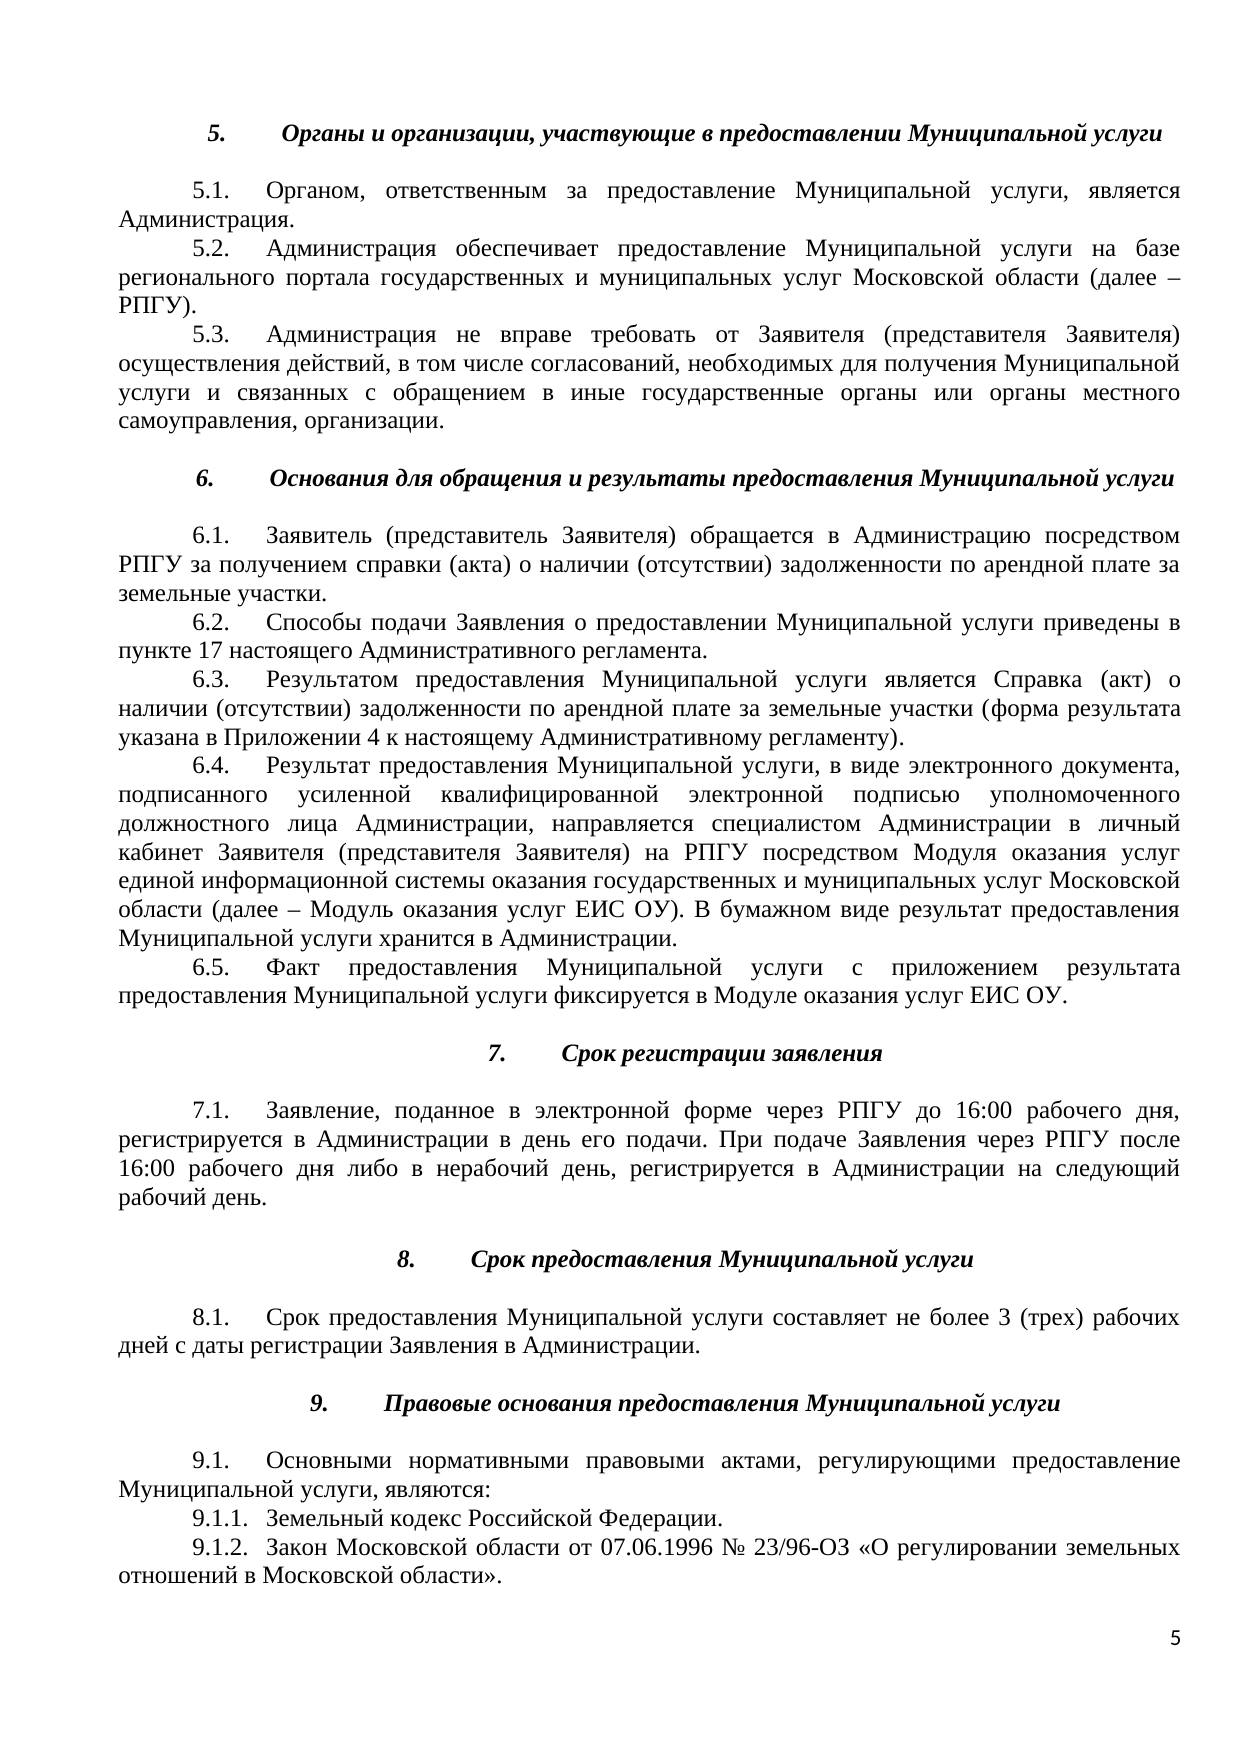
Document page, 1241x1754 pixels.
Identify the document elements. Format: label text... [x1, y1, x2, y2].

text Администрация не вправе требовать от Заявителя (представителя Заявителя) осуществления действий, в том числе согласований, необходимых для получения Муниципальной услуги и связанных с обращением в иные государственные органы или органы местного самоуправления, организации. [118, 319, 1181, 434]
text Срок предоставления Муниципальной услуги [118, 1244, 1181, 1273]
text Правовые основания предоставления Муниципальной услуги [118, 1388, 1181, 1417]
text Способы подачи Заявления о предоставлении Муниципальной услуги приведены в пункте 17 настоящего Административного регламента. [118, 607, 1181, 664]
text Результат предоставления Муниципальной услуги, в виде электронного документа, подписанного усиленной квалифицированной электронной подписью уполномоченного должностного лица Администрации, направляется специалистом Администрации в личный кабинет Заявителя (представителя Заявителя) на РПГУ посредством Модуля оказания услуг единой информационной системы оказания государственных и муниципальных услуг Московской области (далее – Модуль оказания услуг ЕИС ОУ). В бумажном виде результат предоставления Муниципальной услуги хранится в Администрации. [118, 751, 1181, 952]
text Закон Московской области от 07.06.1996 № 23/96-ОЗ «О регулировании земельных отношений в Московской области». [118, 1532, 1181, 1589]
text Администрация обеспечивает предоставление Муниципальной услуги на базе регионального портала государственных и муниципальных услуг Московской области (далее – РПГУ). [118, 233, 1181, 319]
text Заявитель (представитель Заявителя) обращается в Администрацию посредством РПГУ за получением справки (акта) о наличии (отсутствии) задолженности по арендной плате за земельные участки. [118, 521, 1181, 607]
text Земельный кодекс Российской Федерации. [118, 1503, 1181, 1532]
text Результатом предоставления Муниципальной услуги является Справка (акт) о наличии (отсутствии) задолженности по арендной плате за земельные участки (форма результата указана в Приложении 4 к настоящему Административному регламенту). [118, 664, 1181, 751]
text Факт предоставления Муниципальной услуги с приложением результата предоставления Муниципальной услуги фиксируется в Модуле оказания услуг ЕИС ОУ. [118, 952, 1181, 1009]
text Основными нормативными правовыми актами, регулирующими предоставление Муниципальной услуги, являются: [118, 1445, 1181, 1503]
text Органы и организации, участвующие в предоставлении Муниципальной услуги [118, 118, 1181, 147]
text Заявление, поданное в электронной форме через РПГУ до 16:00 рабочего дня, регистрируется в Администрации в день его подачи. При подаче Заявления через РПГУ после 16:00 рабочего дня либо в нерабочий день, регистрируется в Администрации на следующий рабочий день. [118, 1096, 1181, 1211]
text Срок предоставления Муниципальной услуги составляет не более 3 (трех) рабочих дней с даты регистрации Заявления в Администрации. [118, 1302, 1181, 1359]
text Срок регистрации заявления [118, 1038, 1181, 1067]
text Органом, ответственным за предоставление Муниципальной услуги, является Администрация. [118, 176, 1181, 233]
text Основания для обращения и результаты предоставления Муниципальной услуги [118, 463, 1181, 492]
